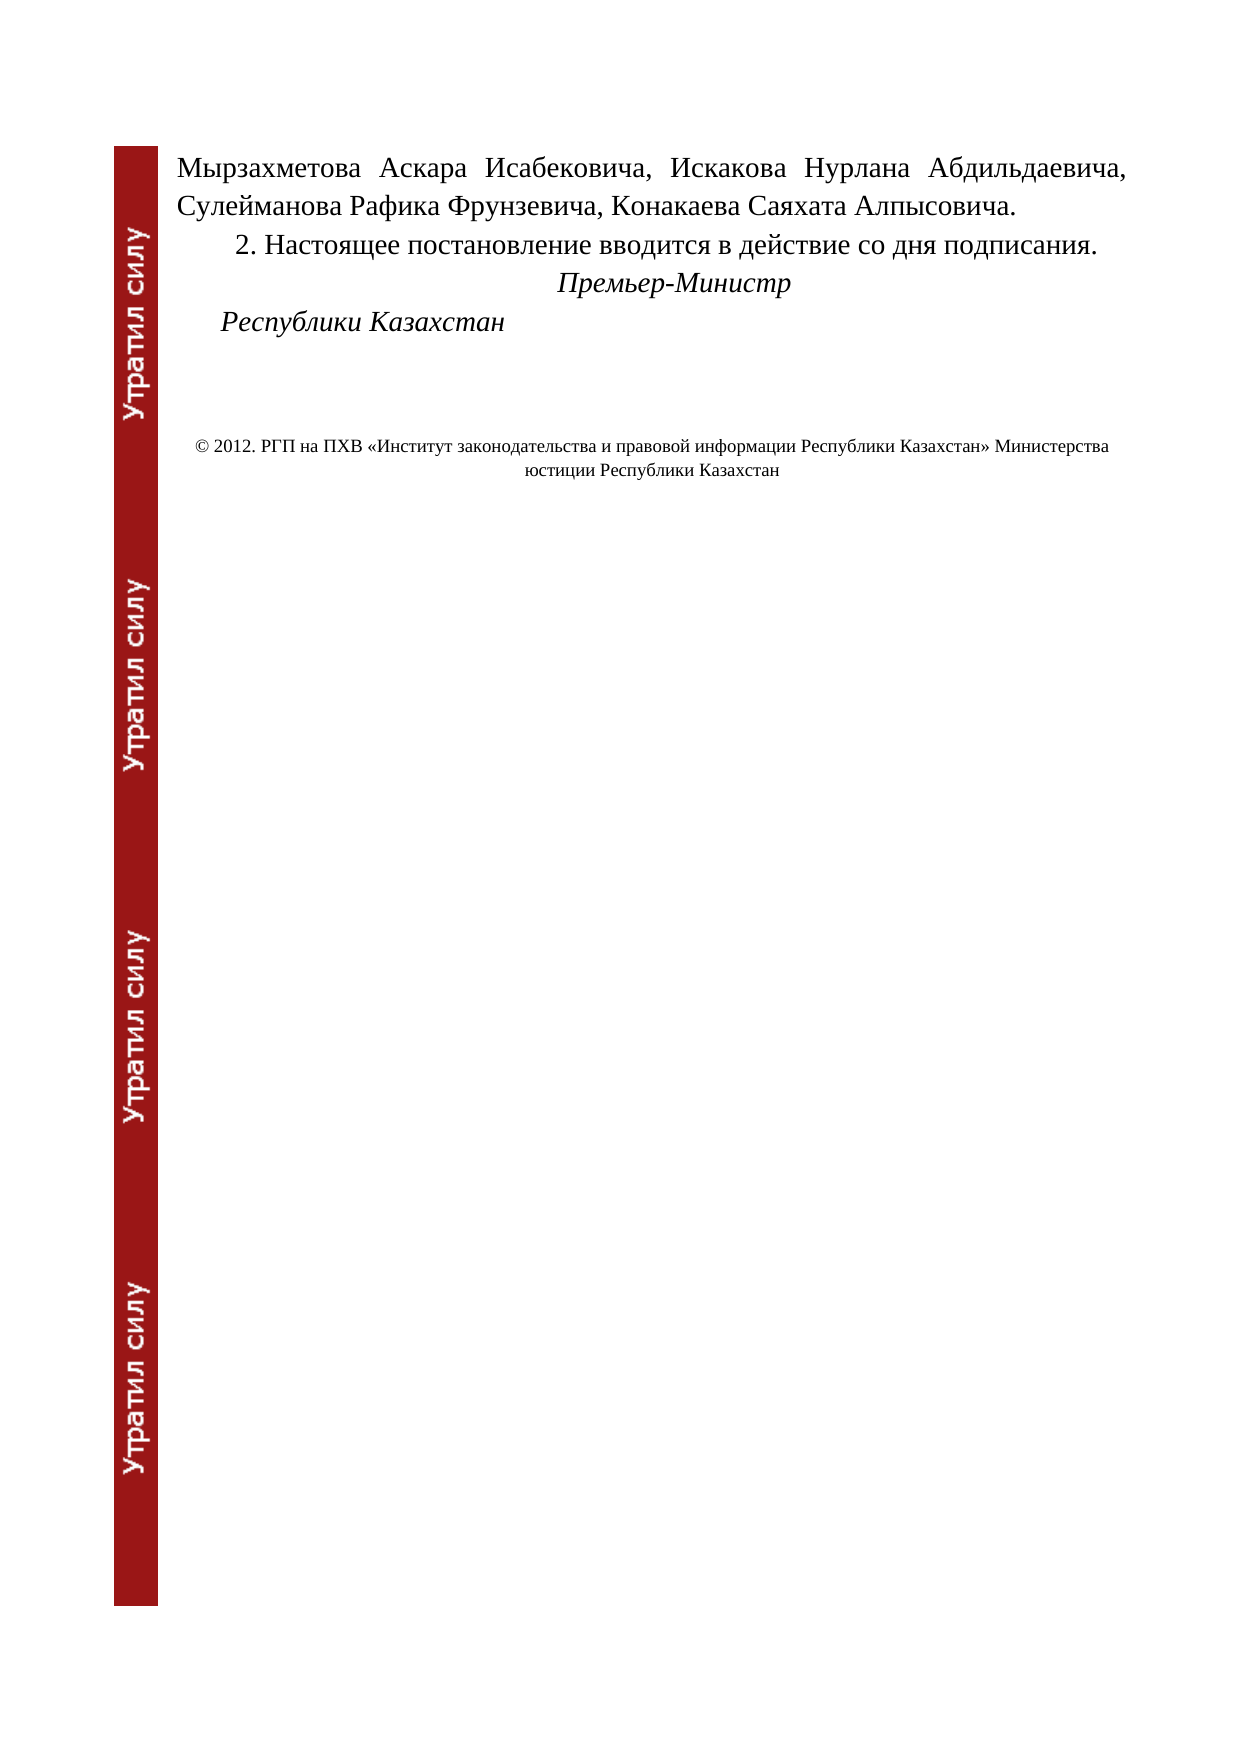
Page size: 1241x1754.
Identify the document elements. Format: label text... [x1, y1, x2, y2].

text © 2012. РГП на ПХВ «Институт законодательства и правовой информации Республики Казахстан» Министерства юстиции Республики Казахстан [112, 434, 1128, 481]
picture [114, 222, 158, 227]
text 2. Настоящее постановление вводится в действие со дня подписания. [112, 227, 1128, 261]
picture [114, 481, 158, 1606]
picture [114, 146, 158, 150]
picture [114, 338, 158, 434]
picture [114, 261, 158, 266]
text Премьер-Министр Республики Казахстан [112, 266, 1128, 338]
